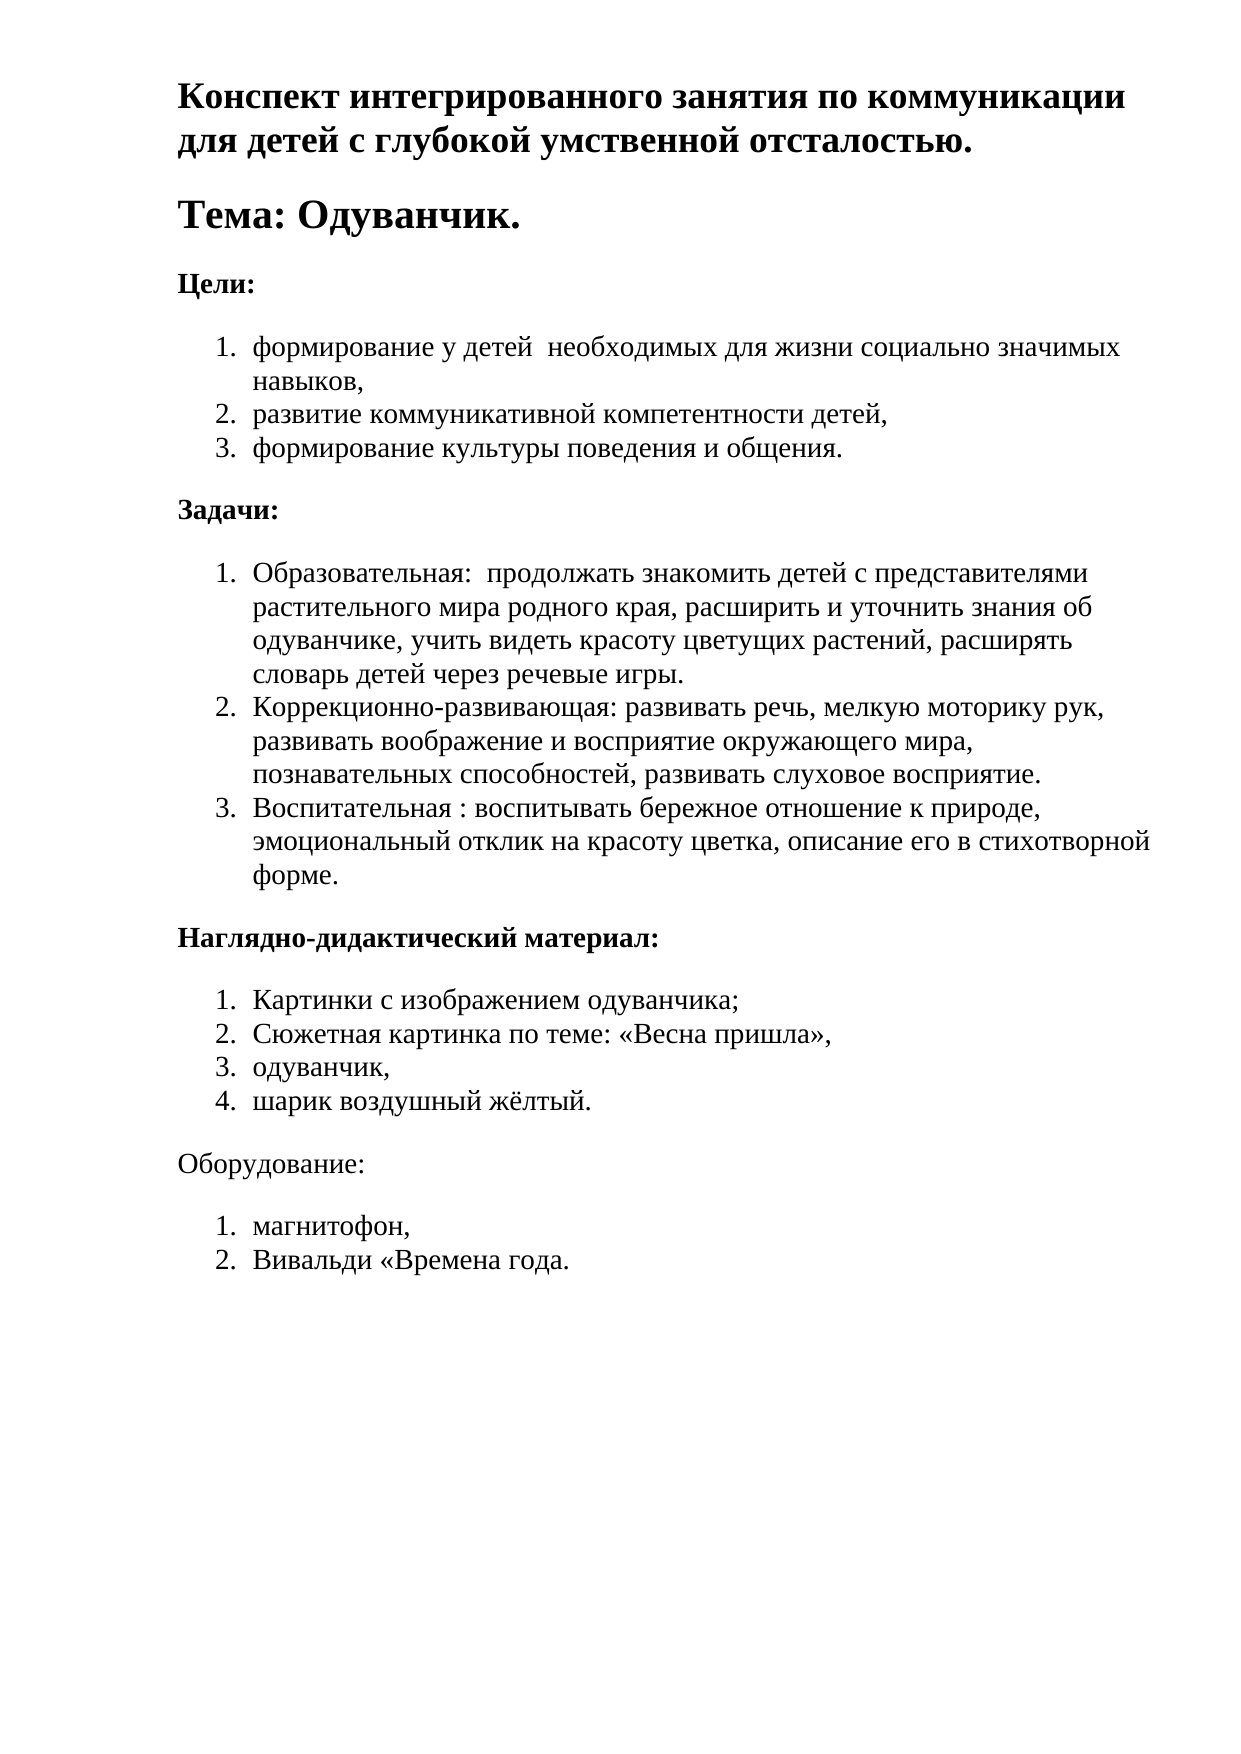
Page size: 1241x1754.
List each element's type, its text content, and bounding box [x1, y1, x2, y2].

list Воспитательная : воспитывать бережное отношение к природе, эмоциональный отклик на красоту цветка, описание его в стихотворной форме. [215, 790, 1152, 891]
list Коррекционно-развивающая: развивать речь, мелкую моторику рук, развивать воображение и восприятие окружающего мира, познавательных способностей, развивать слуховое восприятие. [215, 689, 1152, 790]
text Цели: [177, 266, 1152, 300]
list одуванчик, [215, 1049, 1152, 1083]
list Сюжетная картинка по теме: «Весна пришла», [215, 1016, 1152, 1049]
list развитие коммуникативной компетентности детей, [215, 396, 1152, 430]
list Образовательная: продолжать знакомить детей с представителями растительного мира родного края, расширить и уточнить знания об одуванчике, учить видеть красоту цветущих растений, расширять словарь детей через речевые игры. [215, 555, 1152, 689]
list Картинки с изображением одуванчика; [215, 982, 1152, 1016]
list магнитофон, [215, 1208, 1152, 1242]
list формирование у детей необходимых для жизни социально значимых навыков, [215, 329, 1152, 396]
list формирование культуры поведения и общения. [215, 430, 1152, 463]
text Оборудование: [177, 1146, 1152, 1179]
list Вивальди «Времена года. [215, 1242, 1152, 1276]
text Задачи: [177, 492, 1152, 526]
text Наглядно-дидактический материал: [177, 920, 1152, 953]
list шарик воздушный жёлтый. [215, 1083, 1152, 1117]
text Конспект интегрированного занятия по коммуникации для детей с глубокой умственной отсталостью. [177, 74, 1152, 160]
text Тема: Одуванчик. [177, 189, 1152, 237]
